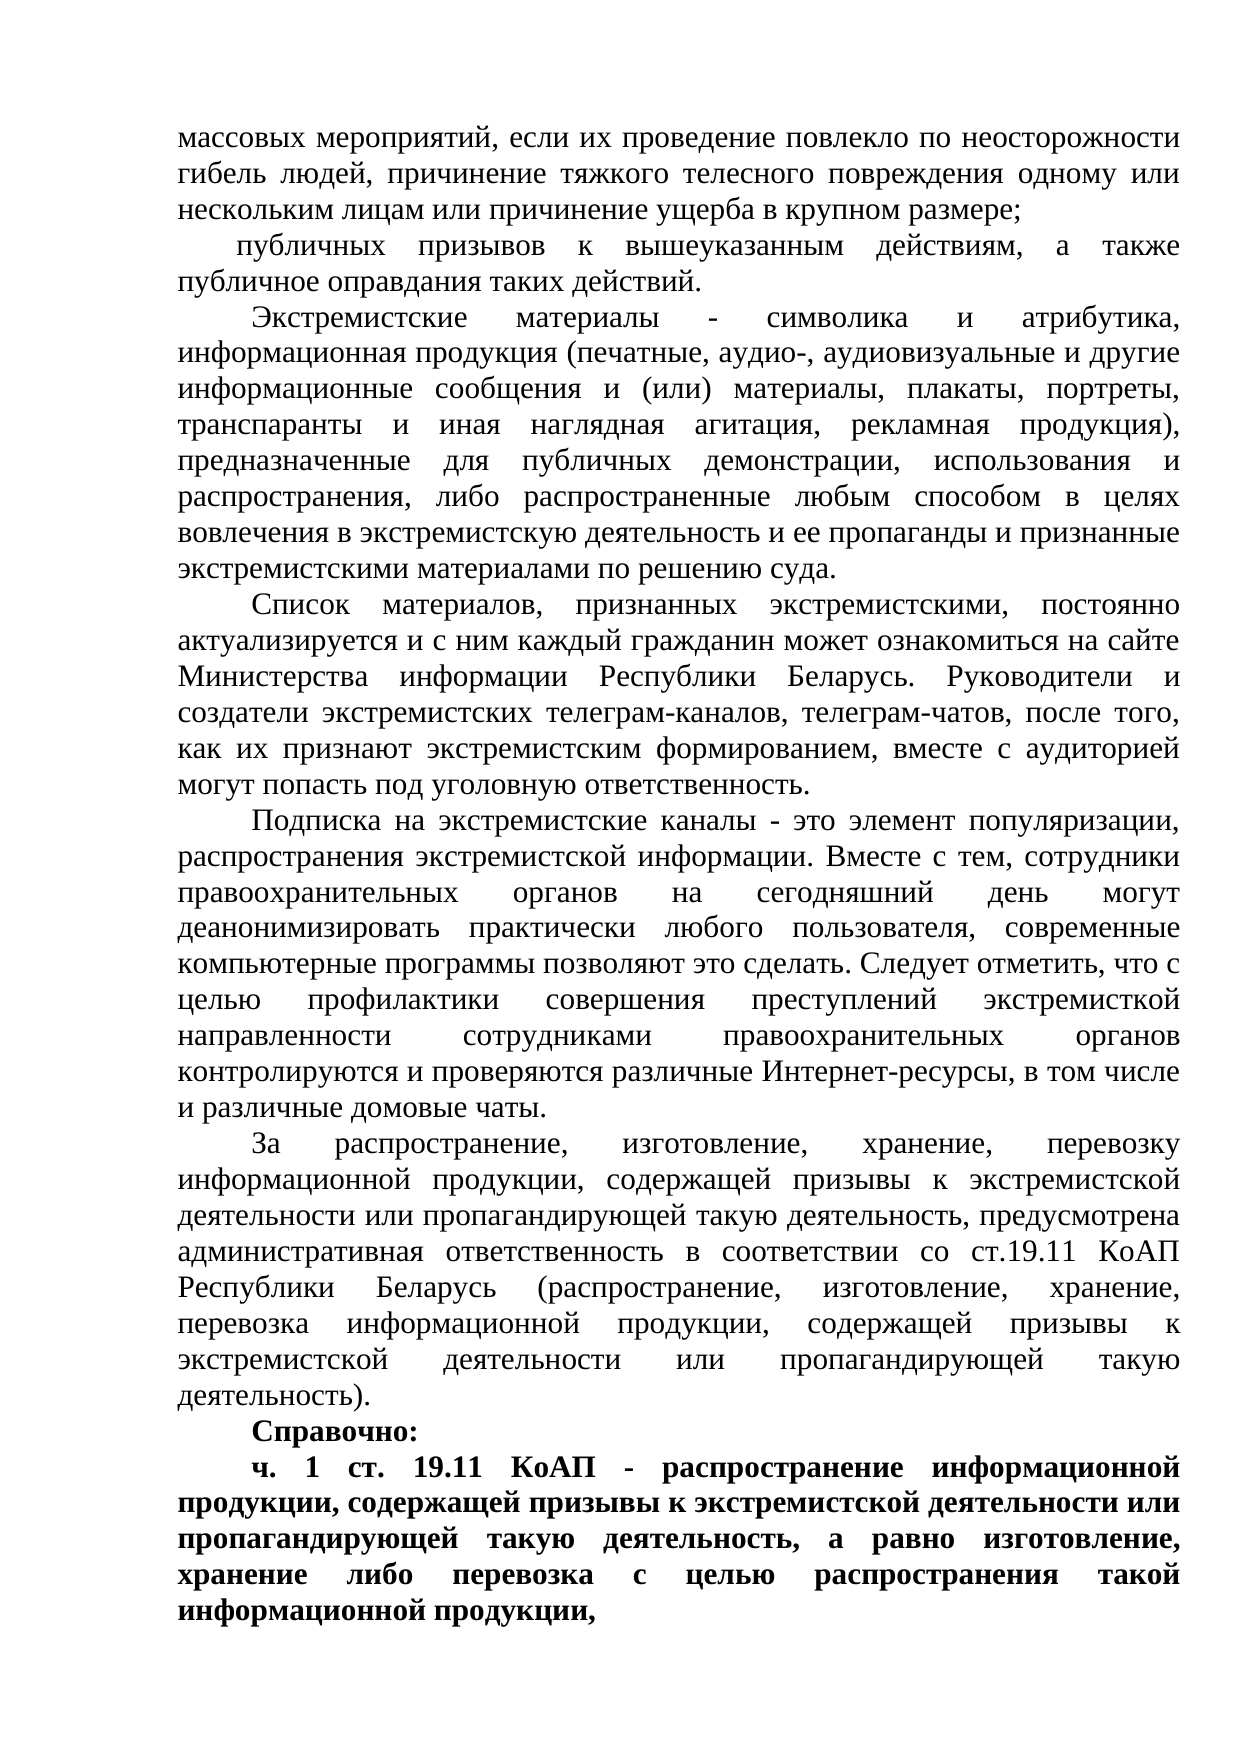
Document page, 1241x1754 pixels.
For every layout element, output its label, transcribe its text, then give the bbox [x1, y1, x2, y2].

text За распространение, изготовление, хранение, перевозку информационной продукции, содержащей призывы к экстремистской деятельности или пропагандирующей такую деятельность, предусмотрена административная ответственность в соответствии со ст.19.11 КоАП Республики Беларусь (распространение, изготовление, хранение, перевозка информационной продукции, содержащей призывы к экстремистской деятельности или пропагандирующей такую деятельность). [177, 1124, 1181, 1412]
text Список материалов, признанных экстремистскими, постоянно актуализируется и с ним каждый гражданин может ознакомиться на сайте Министерства информации Республики Беларусь. Руководители и создатели экстремистских телеграм-каналов, телеграм-чатов, после того, как их признают экстремистским формированием, вместе с аудиторией могут попасть под уголовную ответственность. [177, 585, 1181, 801]
text Экстремистские материалы - символика и атрибутика, информационная продукция (печатные, аудио-, аудиовизуальные и другие информационные сообщения и (или) материалы, плакаты, портреты, транспаранты и иная наглядная агитация, рекламная продукция), предназначенные для публичных демонстрации, использования и распространения, либо распространенные любым способом в целях вовлечения в экстремистскую деятельность и ее пропаганды и признанные экстремистскими материалами по решению суда. [177, 298, 1181, 585]
text Подписка на экстремистские каналы - это элемент популяризации, распространения экстремистской информации. Вместе с тем, сотрудники правоохранительных органов на сегодняшний день могут деанонимизировать практически любого пользователя, современные компьютерные программы позволяют это сделать. Следует отметить, что с целью профилактики совершения преступлений экстремисткой направленности сотрудниками правоохранительных органов контролируются и проверяются различные Интернет-ресурсы, в том числе и различные домовые чаты. [177, 801, 1181, 1124]
text Справочно: [177, 1412, 1181, 1448]
text публичных призывов к вышеуказанным действиям, а также публичное оправдания таких действий. [177, 226, 1181, 298]
text ч. 1 ст. 19.11 КоАП - распространение информационной продукции, содержащей призывы к экстремистской деятельности или пропагандирующей такую деятельность, а равно изготовление, хранение либо перевозка с целью распространения такой информационной продукции, [177, 1448, 1181, 1627]
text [177, 118, 1181, 226]
